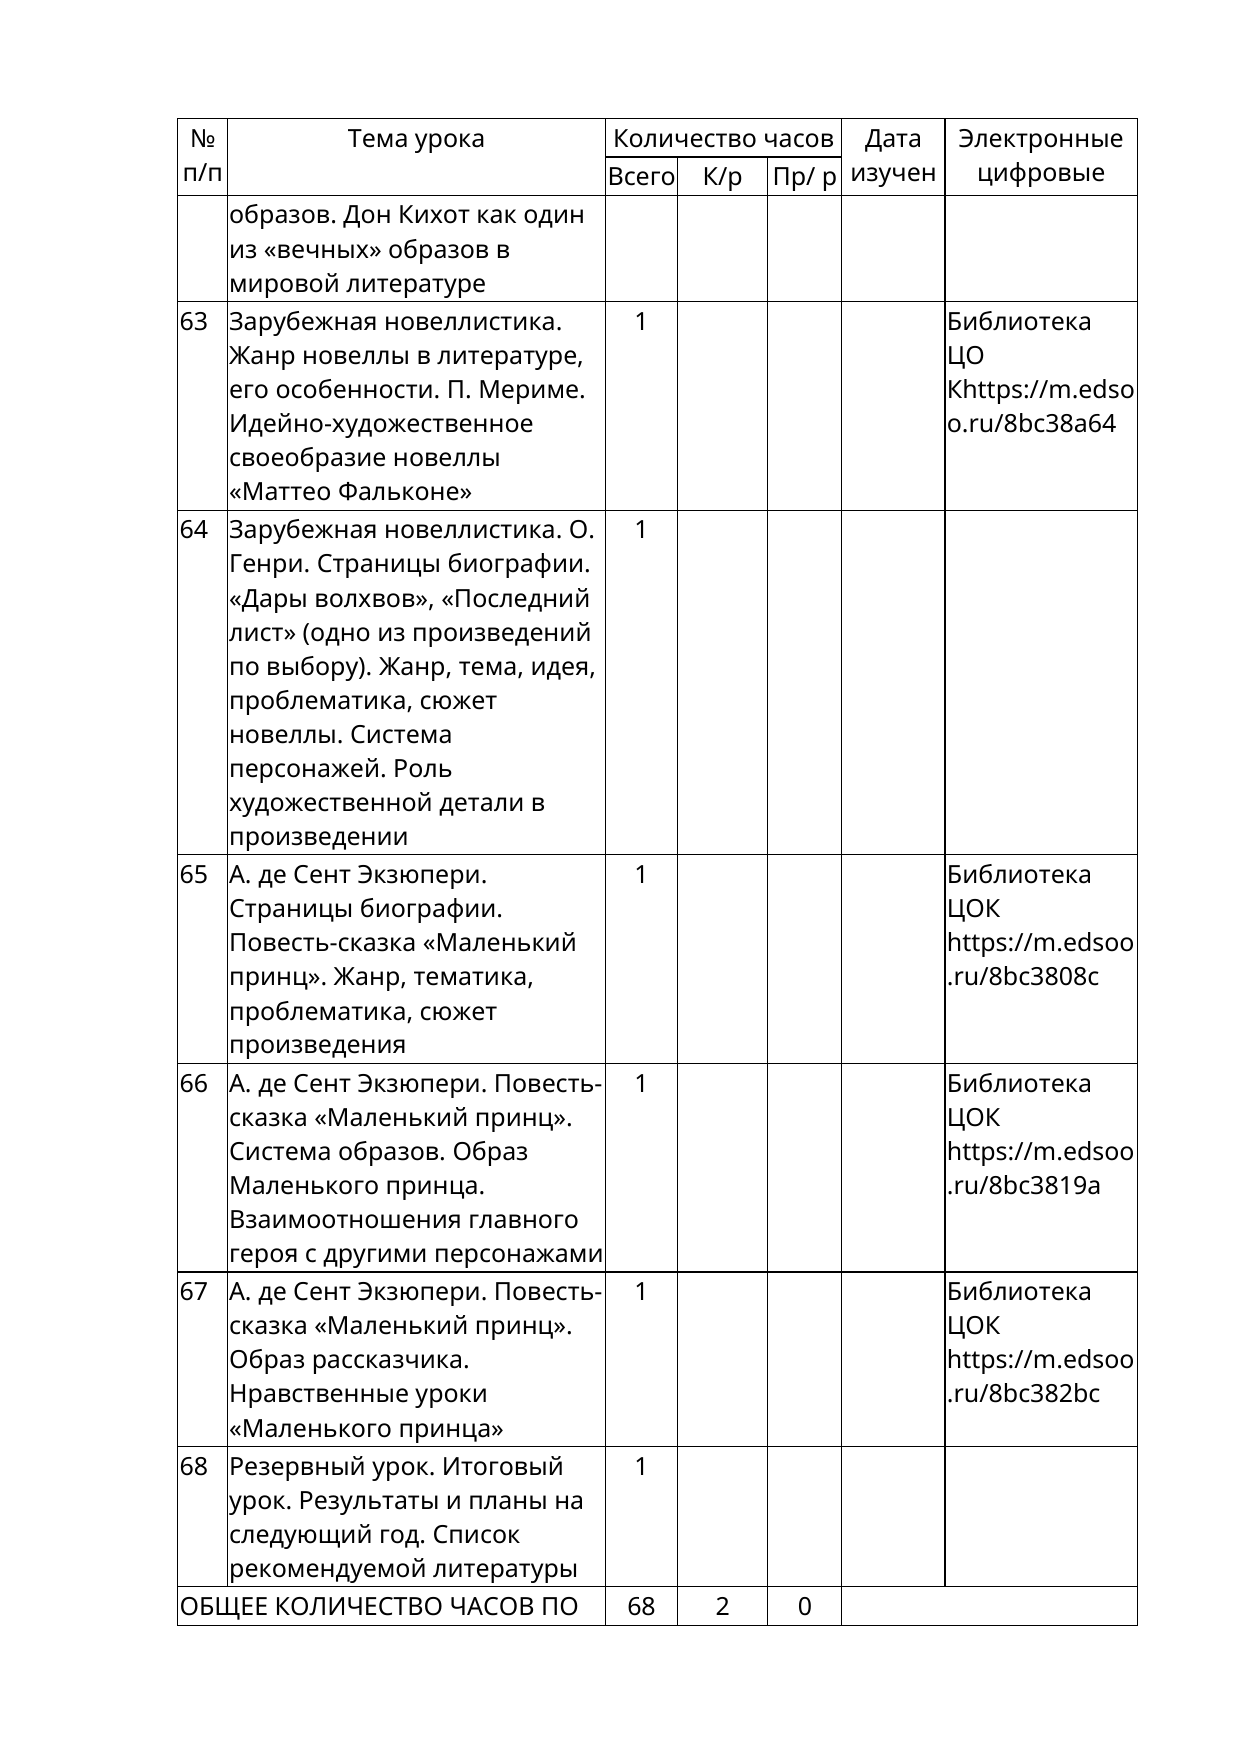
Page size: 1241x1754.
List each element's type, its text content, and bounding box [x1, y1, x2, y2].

table_cell [678, 1064, 767, 1271]
table_cell [842, 1064, 944, 1271]
table_cell [842, 302, 944, 509]
table_header № п/п [178, 119, 227, 194]
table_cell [228, 196, 605, 301]
table_cell Всего [606, 158, 677, 194]
table_cell [678, 511, 767, 854]
table_cell 1 [606, 1447, 677, 1586]
table_cell Зарубежная новеллистика. О. Генри. Страницы биографии. «Дары волхвов», «Последний лист» (одно из произведений по выбору). Жанр, тема, идея, проблематика, сюжет новеллы. Система персонажей. Роль художественной детали в произведении [228, 511, 605, 854]
table_cell [842, 1587, 1137, 1624]
table_cell [842, 1273, 944, 1446]
table_cell Библиотека ЦОКhttps://m.edsoo.ru/8bc38a64 [946, 302, 1137, 509]
table_cell Библиотека ЦОК https://m.edsoo.ru/8bc3808c [946, 855, 1137, 1063]
table_cell [768, 855, 841, 1063]
table_header Тема урока [228, 119, 605, 194]
table_cell 68 [606, 1587, 677, 1624]
table_cell [678, 196, 767, 301]
table_cell [946, 1447, 1137, 1586]
table_cell [842, 511, 944, 854]
table_cell 65 [178, 855, 227, 1063]
table_cell Зарубежная новеллистика. Жанр новеллы в литературе, его особенности. П. Мериме. Идейно-художественное своеобразие новеллы «Маттео Фальконе» [228, 302, 605, 509]
table_header Количество часов [606, 119, 841, 156]
table_cell 0 [768, 1587, 841, 1624]
table_cell 67 [178, 1273, 227, 1446]
table_cell [768, 1273, 841, 1446]
table_cell [842, 196, 944, 301]
table_cell [678, 1447, 767, 1586]
table_cell А. де Сент Экзюпери. Повесть-сказка «Маленький принц». Система образов. Образ Маленького принца. Взаимоотношения главного героя с другими персонажами [228, 1064, 605, 1271]
table_cell [768, 1447, 841, 1586]
table_cell Библиотека ЦОК https://m.edsoo.ru/8bc3819a [946, 1064, 1137, 1271]
table_cell [768, 1064, 841, 1271]
table_cell [678, 855, 767, 1063]
table_cell 1 [606, 196, 677, 301]
table_cell [678, 302, 767, 509]
table_cell 64 [178, 511, 227, 854]
table_cell [678, 1273, 767, 1446]
table_cell [842, 855, 944, 1063]
table_cell Резервный урок. Итоговый урок. Результаты и планы на следующий год. Список рекомендуемой литературы [228, 1447, 605, 1586]
table_cell [842, 1447, 944, 1586]
table_header Дата изучения [842, 119, 944, 194]
table_cell 1 [606, 302, 677, 509]
table_cell 68 [178, 1447, 227, 1586]
table_cell Библиотека ЦОК https://m.edsoo.ru/8bc382bc [946, 1273, 1137, 1446]
table_cell [768, 196, 841, 301]
table_header Электронные цифровые образовательные ресурсы [946, 119, 1137, 194]
table_cell [768, 511, 841, 854]
table_cell 2 [678, 1587, 767, 1624]
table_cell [946, 196, 1137, 301]
table_cell 63 [178, 302, 227, 509]
table_cell Пр/ р [768, 158, 841, 194]
table_cell А. де Сент Экзюпери. Повесть-сказка «Маленький принц». Образ рассказчика. Нравственные уроки «Маленького принца» [228, 1273, 605, 1446]
table_cell 1 [606, 511, 677, 854]
table_cell А. де Сент Экзюпери. Страницы биографии. Повесть-сказка «Маленький принц». Жанр, тематика, проблематика, сюжет произведения [228, 855, 605, 1063]
table_cell [946, 511, 1137, 854]
table_cell 1 [606, 855, 677, 1063]
table_cell 1 [606, 1273, 677, 1446]
table_cell ОБЩЕЕ КОЛИЧЕСТВО ЧАСОВ ПО ПРОГРАММЕ [178, 1587, 605, 1624]
table_cell 62 [178, 196, 227, 301]
table_cell 1 [606, 1064, 677, 1271]
table_cell [768, 302, 841, 509]
table_cell 66 [178, 1064, 227, 1271]
table_cell К/р [678, 158, 767, 194]
